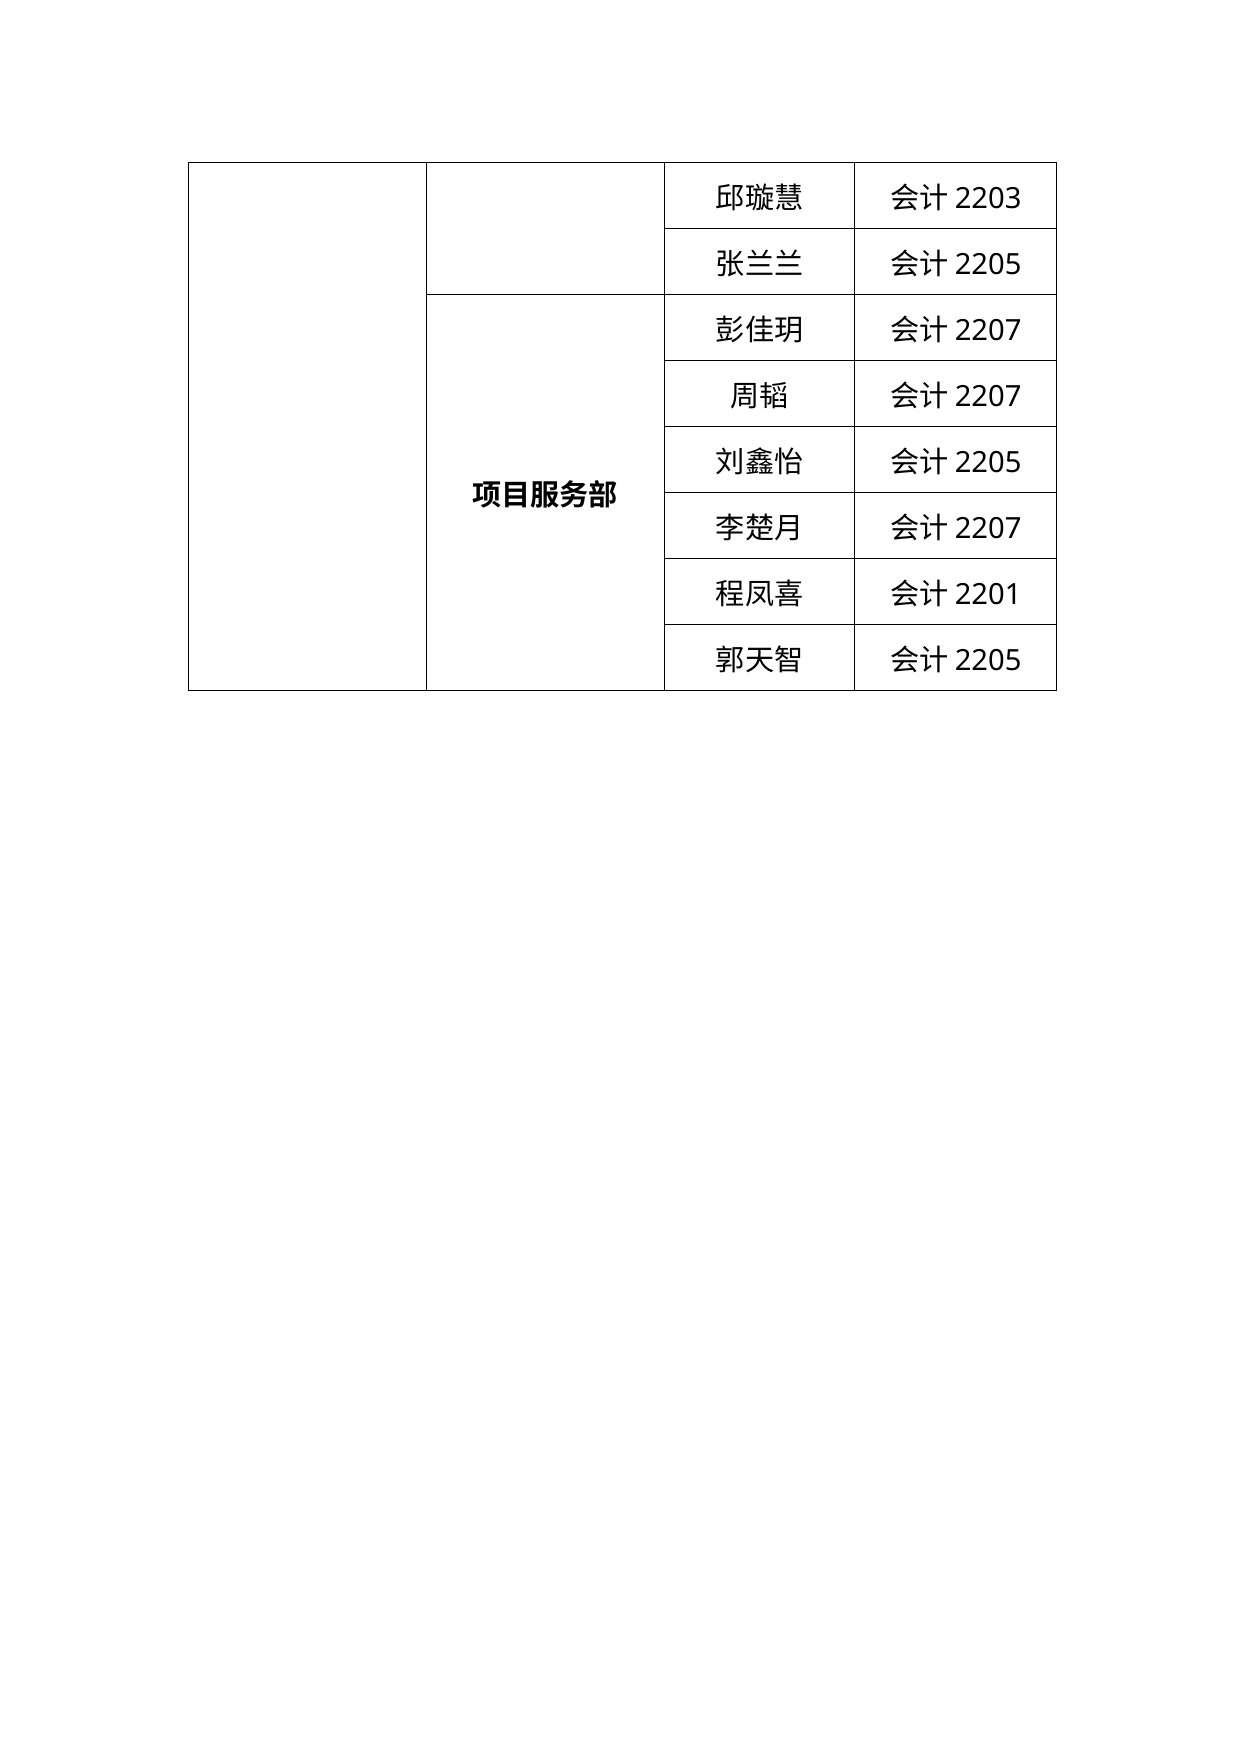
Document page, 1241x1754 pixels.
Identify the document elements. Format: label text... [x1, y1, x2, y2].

table_cell 程凤喜 [665, 559, 854, 624]
table_cell 会计2207 [855, 361, 1056, 426]
table_cell 刘鑫怡 [665, 427, 854, 492]
table_cell 会计2205 [855, 229, 1056, 294]
table_cell 会计2203 [855, 163, 1056, 228]
table_cell 项目服务部 [427, 295, 664, 690]
table_cell 会计2207 [855, 493, 1056, 558]
table_cell 会计2207 [855, 295, 1056, 360]
table_cell 张兰兰 [665, 229, 854, 294]
table_cell 会计2205 [855, 427, 1056, 492]
table_cell 邱璇慧 [665, 163, 854, 228]
table_cell 李楚月 [665, 493, 854, 558]
table_cell 郭天智 [665, 625, 854, 690]
table_cell 会计2205 [855, 625, 1056, 690]
table_cell 周韬 [665, 361, 854, 426]
table_cell 会计2201 [855, 559, 1056, 624]
table_cell 彭佳玥 [665, 295, 854, 360]
